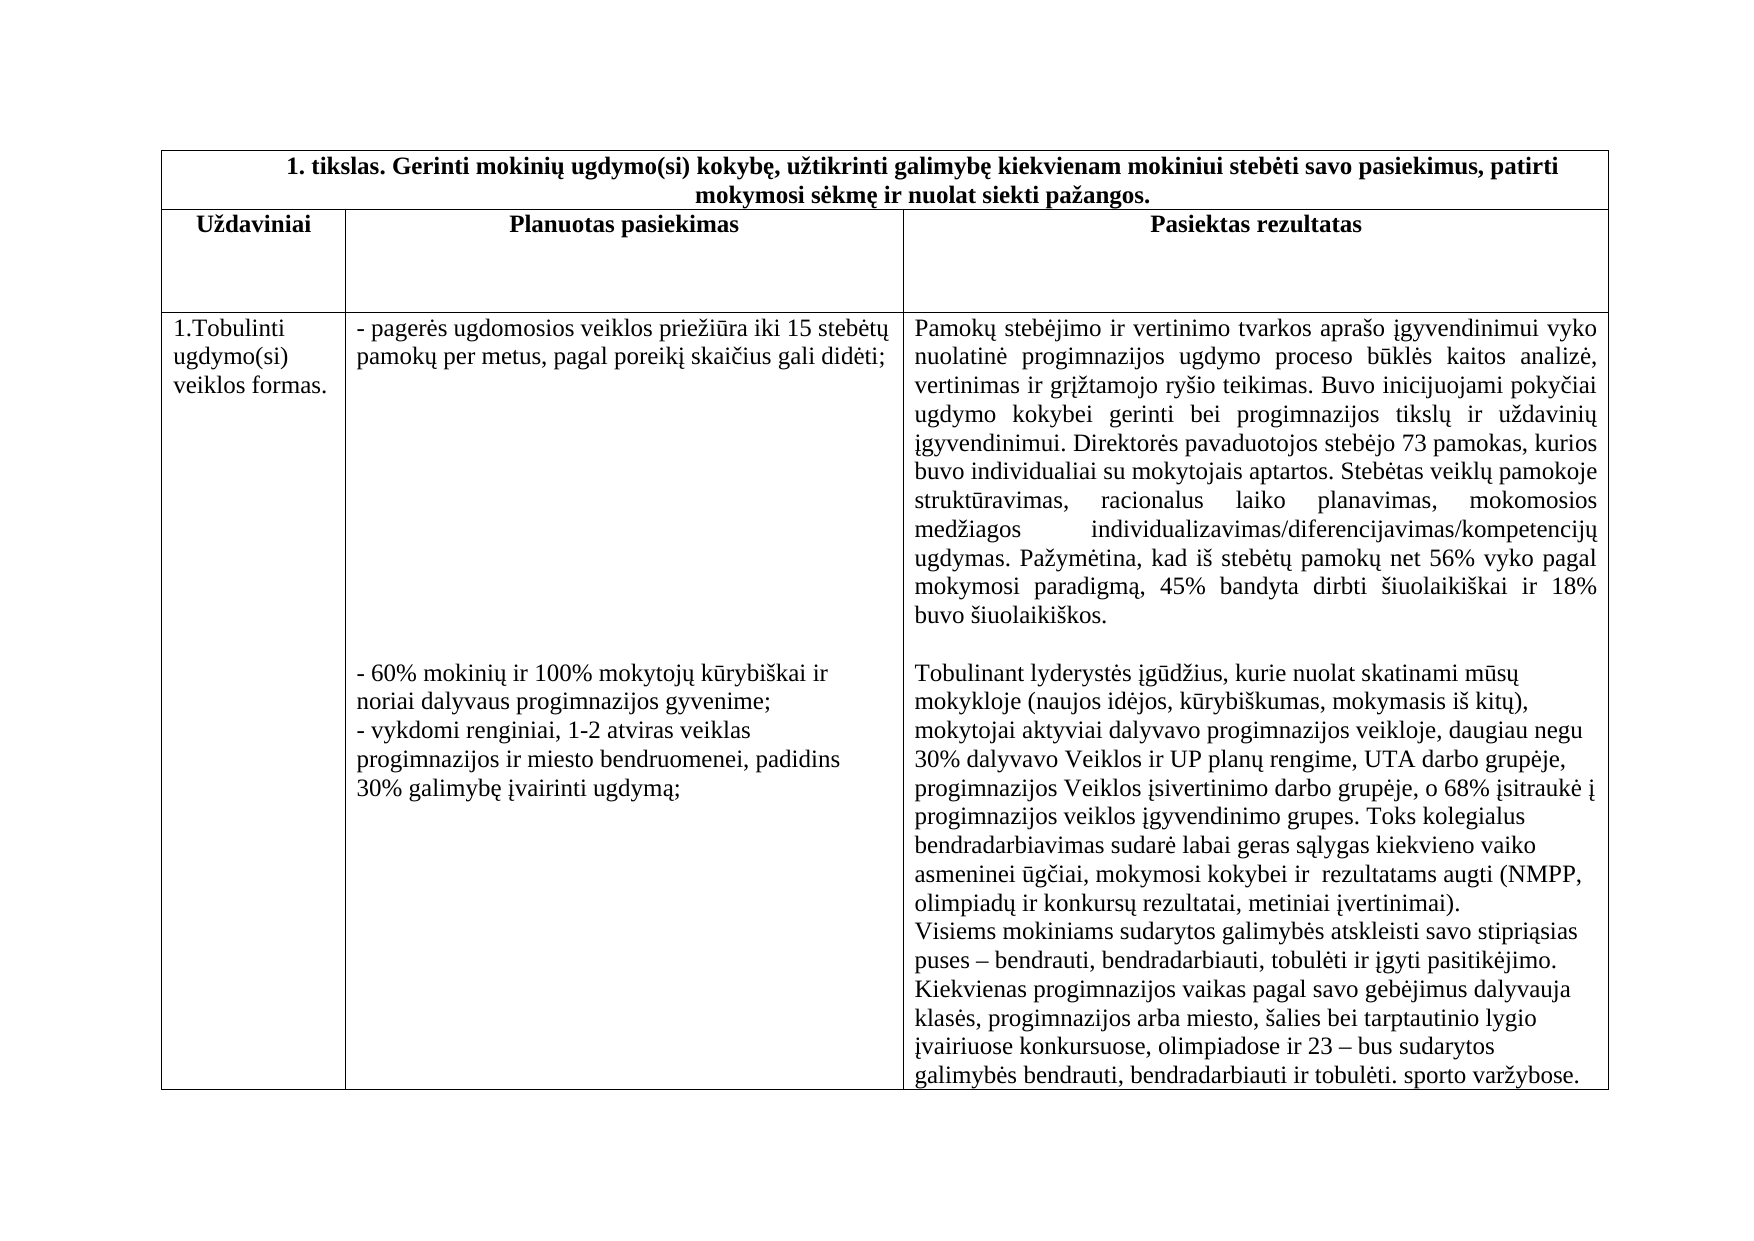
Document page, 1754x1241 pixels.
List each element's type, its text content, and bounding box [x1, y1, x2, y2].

table_header 1. tikslas. Gerinti mokinių ugdymo(si) kokybę, užtikrinti galimybę kiekvienam mokiniui stebėti savo pasiekimus, patirti mokymosi sėkmę ir nuolat siekti pažangos. [162, 151, 1608, 208]
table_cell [162, 313, 345, 1089]
table_cell Pasiektas rezultatas [904, 210, 1608, 312]
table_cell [346, 313, 903, 1089]
table_cell Uždaviniai [162, 210, 345, 312]
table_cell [904, 313, 1608, 1089]
table_cell Planuotas pasiekimas [346, 210, 903, 312]
